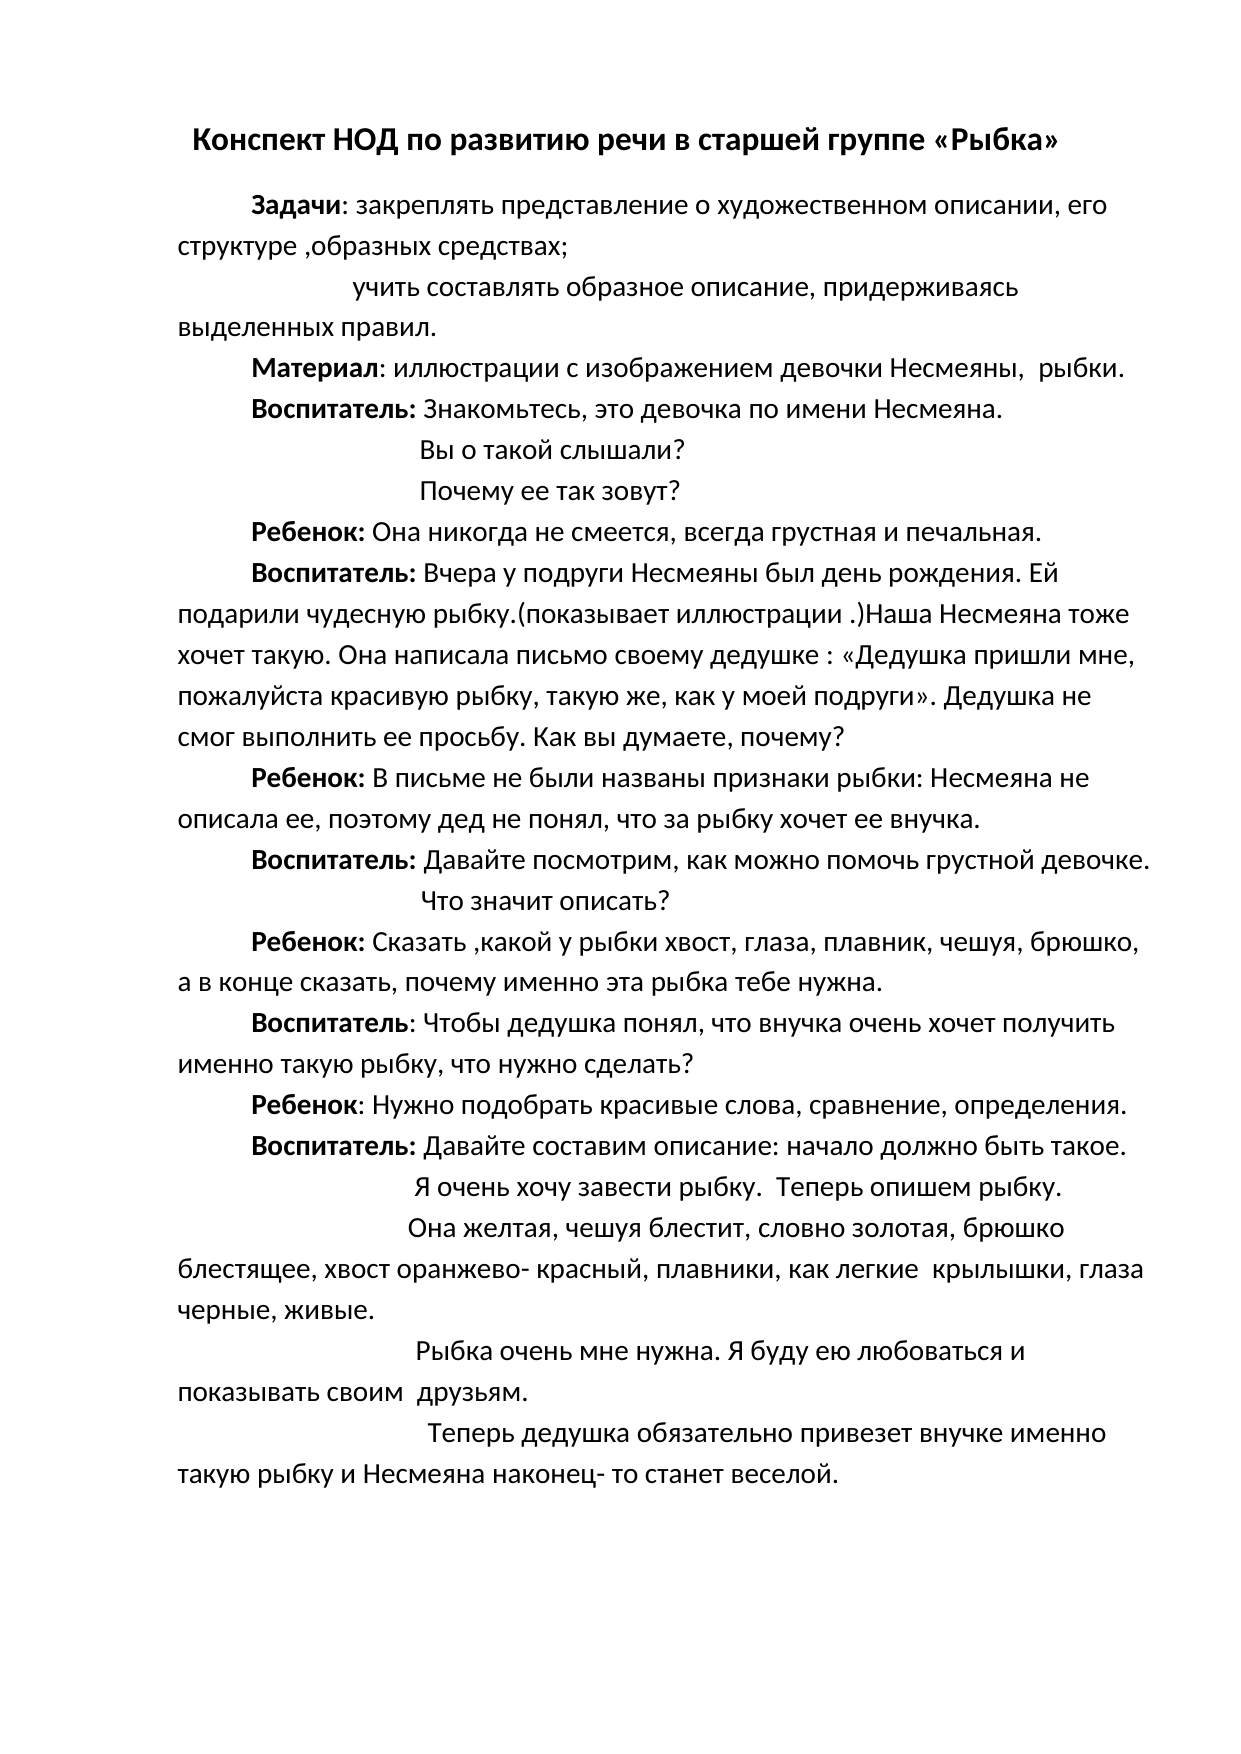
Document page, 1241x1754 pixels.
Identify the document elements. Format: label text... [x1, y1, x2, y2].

text Воспитатель: Давайте посмотрим, как можно помочь грустной девочке. [177, 841, 1152, 876]
text Я очень хочу завести рыбку. Теперь опишем рыбку. [177, 1168, 1152, 1204]
text Воспитатель: Давайте составим описание: начало должно быть такое. [177, 1127, 1152, 1163]
text Рыбка очень мне нужна. Я буду ею любоваться и показывать своим друзьям. [177, 1332, 1152, 1408]
text Что значит описать? [177, 882, 1152, 917]
text учить составлять образное описание, придерживаясь выделенных правил. [177, 268, 1152, 344]
text Вы о такой слышали? [177, 431, 1152, 467]
text Конспект НОД по развитию речи в старшей группе «Рыбка» [177, 118, 1152, 159]
text Она желтая, чешуя блестит, словно золотая, брюшко блестящее, хвост оранжево- красный, плавники, как легкие крылышки, глаза черные, живые. [177, 1209, 1152, 1327]
text Ребенок: Сказать ,какой у рыбки хвост, глаза, плавник, чешуя, брюшко, а в конце сказать, почему именно эта рыбка тебе нужна. [177, 923, 1152, 999]
text пожалуйста красивую рыбку, такую же, как у моей подруги». Дедушка не смог выполнить ее просьбу. Как вы думаете, почему? [177, 677, 1152, 753]
text Почему ее так зовут? [177, 472, 1152, 508]
text Материал: иллюстрации с изображением девочки Несмеяны, рыбки. [177, 349, 1152, 385]
text Ребенок: Она никогда не смеется, всегда грустная и печальная. [177, 513, 1152, 549]
text Ребенок: В письме не были названы признаки рыбки: Несмеяна не описала ее, поэтому дед не понял, что за рыбку хочет ее внучка. [177, 759, 1152, 835]
text Задачи: закреплять представление о художественном описании, его структуре ,образных средствах; [177, 186, 1152, 262]
text Воспитатель: Знакомьтесь, это девочка по имени Несмеяна. [177, 390, 1152, 426]
text Воспитатель: Чтобы дедушка понял, что внучка очень хочет получить именно такую рыбку, что нужно сделать? [177, 1004, 1152, 1081]
text Теперь дедушка обязательно привезет внучке именно такую рыбку и Несмеяна наконец- то станет веселой. [177, 1414, 1152, 1490]
text Ребенок: Нужно подобрать красивые слова, сравнение, определения. [177, 1086, 1152, 1122]
text Воспитатель: Вчера у подруги Несмеяны был день рождения. Ей подарили чудесную рыбку.(показывает иллюстрации .)Наша Несмеяна тоже хочет такую. Она написала письмо своему дедушке : «Дедушка пришли мне, [177, 554, 1152, 672]
